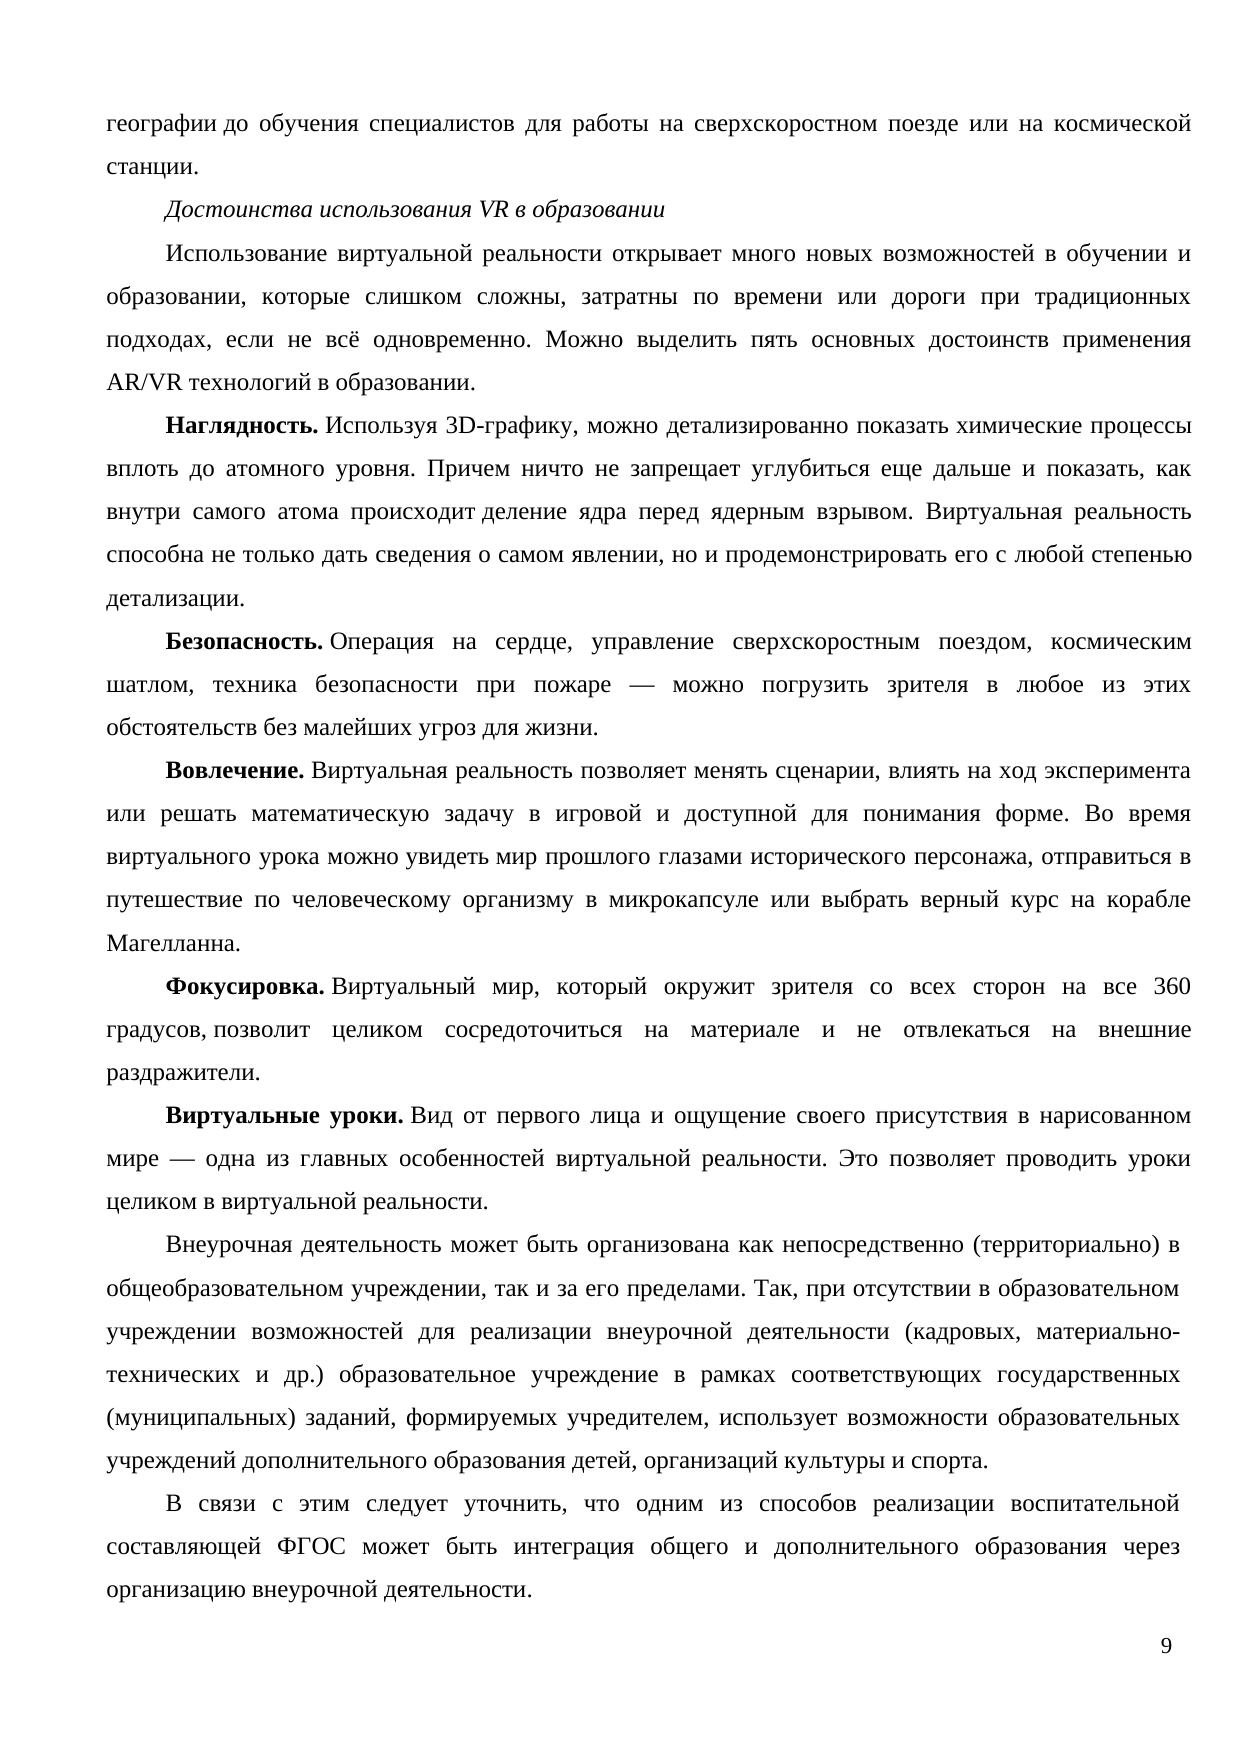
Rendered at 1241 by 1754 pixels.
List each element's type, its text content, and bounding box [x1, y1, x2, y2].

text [106, 137, 1192, 180]
text Наглядность. Используя 3D-графику, можно детализированно показать химические процессы вплоть до атомного уровня. Причем ничто не запрещает углубиться еще дальше и показать, как внутри самого атома происходит деление ядра перед ядерным взрывом. Виртуальная реальность способна не только дать сведения о самом явлении, но и продемонстрировать его с любой степенью детализации. [106, 410, 1192, 611]
text Вовлечение. Виртуальная реальность позволяет менять сценарии, влиять на ход эксперимента или решать математическую задачу в игровой и доступной для понимания форме. Во время виртуального урока можно увидеть мир прошлого глазами исторического персонажа, отправиться в путешествие по человеческому организму в микрокапсуле или выбрать верный курс на корабле Магелланна. [106, 755, 1192, 956]
text Использование виртуальной реальности открывает много новых возможностей в обучении и образовании, которые слишком сложны, затратны по времени или дороги при традиционных подходах, если не всё одновременно. Можно выделить пять основных достоинств применения AR/VR технологий в образовании. [106, 238, 1192, 396]
text В связи с этим следует уточнить, что одним из способов реализации воспитательной составляющей ФГОС может быть интеграция общего и дополнительного образования через организацию внеурочной деятельности. [106, 1488, 1181, 1603]
text Достоинства использования VR в образовании [106, 194, 1192, 223]
text Внеурочная деятельность может быть организована как непосредственно (территориально) в общеобразовательном учреждении, так и за его пределами. Так, при отсутствии в образовательном учреждении возможностей для реализации внеурочной деятельности (кадровых, материально-технических и др.) образовательное учреждение в рамках соответствующих государственных (муниципальных) заданий, формируемых учредителем, использует возможности образовательных учреждений дополнительного образования детей, организаций культуры и спорта. [106, 1229, 1181, 1474]
text Безопасность. Операция на сердце, управление сверхскоростным поездом, космическим шатлом, техника безопасности при пожаре — можно погрузить зрителя в любое из этих обстоятельств без малейших угроз для жизни. [106, 626, 1192, 741]
text Виртуальные уроки. Вид от первого лица и ощущение своего присутствия в нарисованном мире — одна из главных особенностей виртуальной реальности. Это позволяет проводить уроки целиком в виртуальной реальности. [106, 1100, 1192, 1215]
text Фокусировка. Виртуальный мир, который окружит зрителя со всех сторон на все 360 градусов, позволит целиком сосредоточиться на материале и не отвлекаться на внешние раздражители. [106, 971, 1192, 1086]
